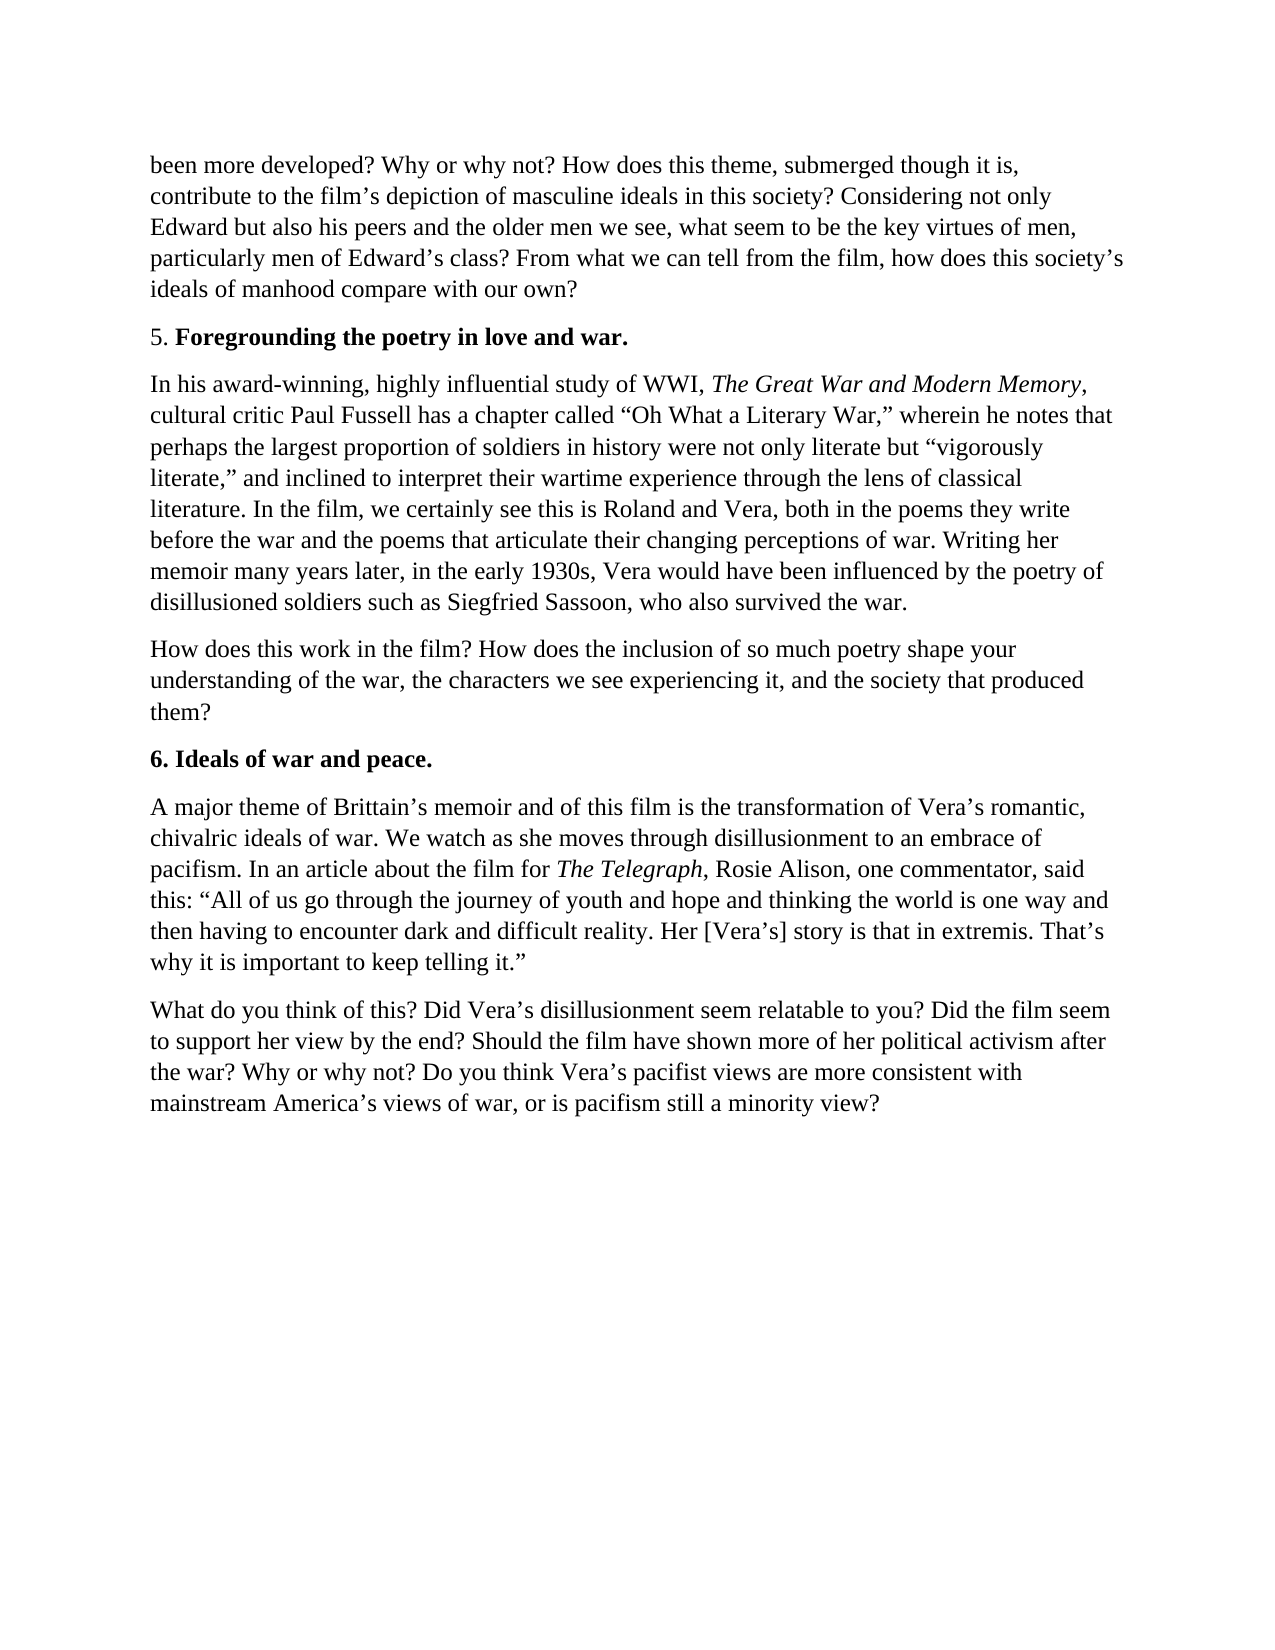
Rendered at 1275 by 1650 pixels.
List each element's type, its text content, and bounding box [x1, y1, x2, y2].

text In his award-winning, highly influential study of WWI, The Great War and Modern Memory, cultural critic Paul Fussell has a chapter called “Oh What a Literary War,” wherein he notes that perhaps the largest proportion of soldiers in history were not only literate but “vigorously literate,” and inclined to interpret their wartime experience through the lens of classical literature. In the film, we certainly see this is Roland and Vera, both in the poems they write before the war and the poems that articulate their changing perceptions of war. Writing her memoir many years later, in the early 1930s, Vera would have been influenced by the poetry of disillusioned soldiers such as Siegfried Sassoon, who also survived the war. [150, 369, 1125, 616]
text What do you think of this? Did Vera’s disillusionment seem relatable to you? Did the film seem to support her view by the end? Should the film have shown more of her political activism after the war? Why or why not? Do you think Vera’s pacifist views are more consistent with mainstream America’s views of war, or is pacifism still a minority view? [150, 995, 1125, 1117]
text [150, 150, 1125, 303]
text 6. Ideals of war and peace. [150, 744, 1125, 773]
text How does this work in the film? How does the inclusion of so much poetry shape your understanding of the war, the characters we see experiencing it, and the society that produced them? [150, 634, 1125, 725]
text A major theme of Brittain’s memoir and of this film is the transformation of Vera’s romantic, chivalric ideals of war. We watch as she moves through disillusionment to an embrace of pacifism. In an article about the film for The Telegraph, Rosie Alison, one commentator, said this: “All of us go through the journey of youth and hope and thinking the world is one way and then having to encounter dark and difficult reality. Her [Vera’s] story is that in extremis. That’s why it is important to keep telling it.” [150, 792, 1125, 976]
text 5. Foregrounding the poetry in love and war. [150, 322, 1125, 351]
